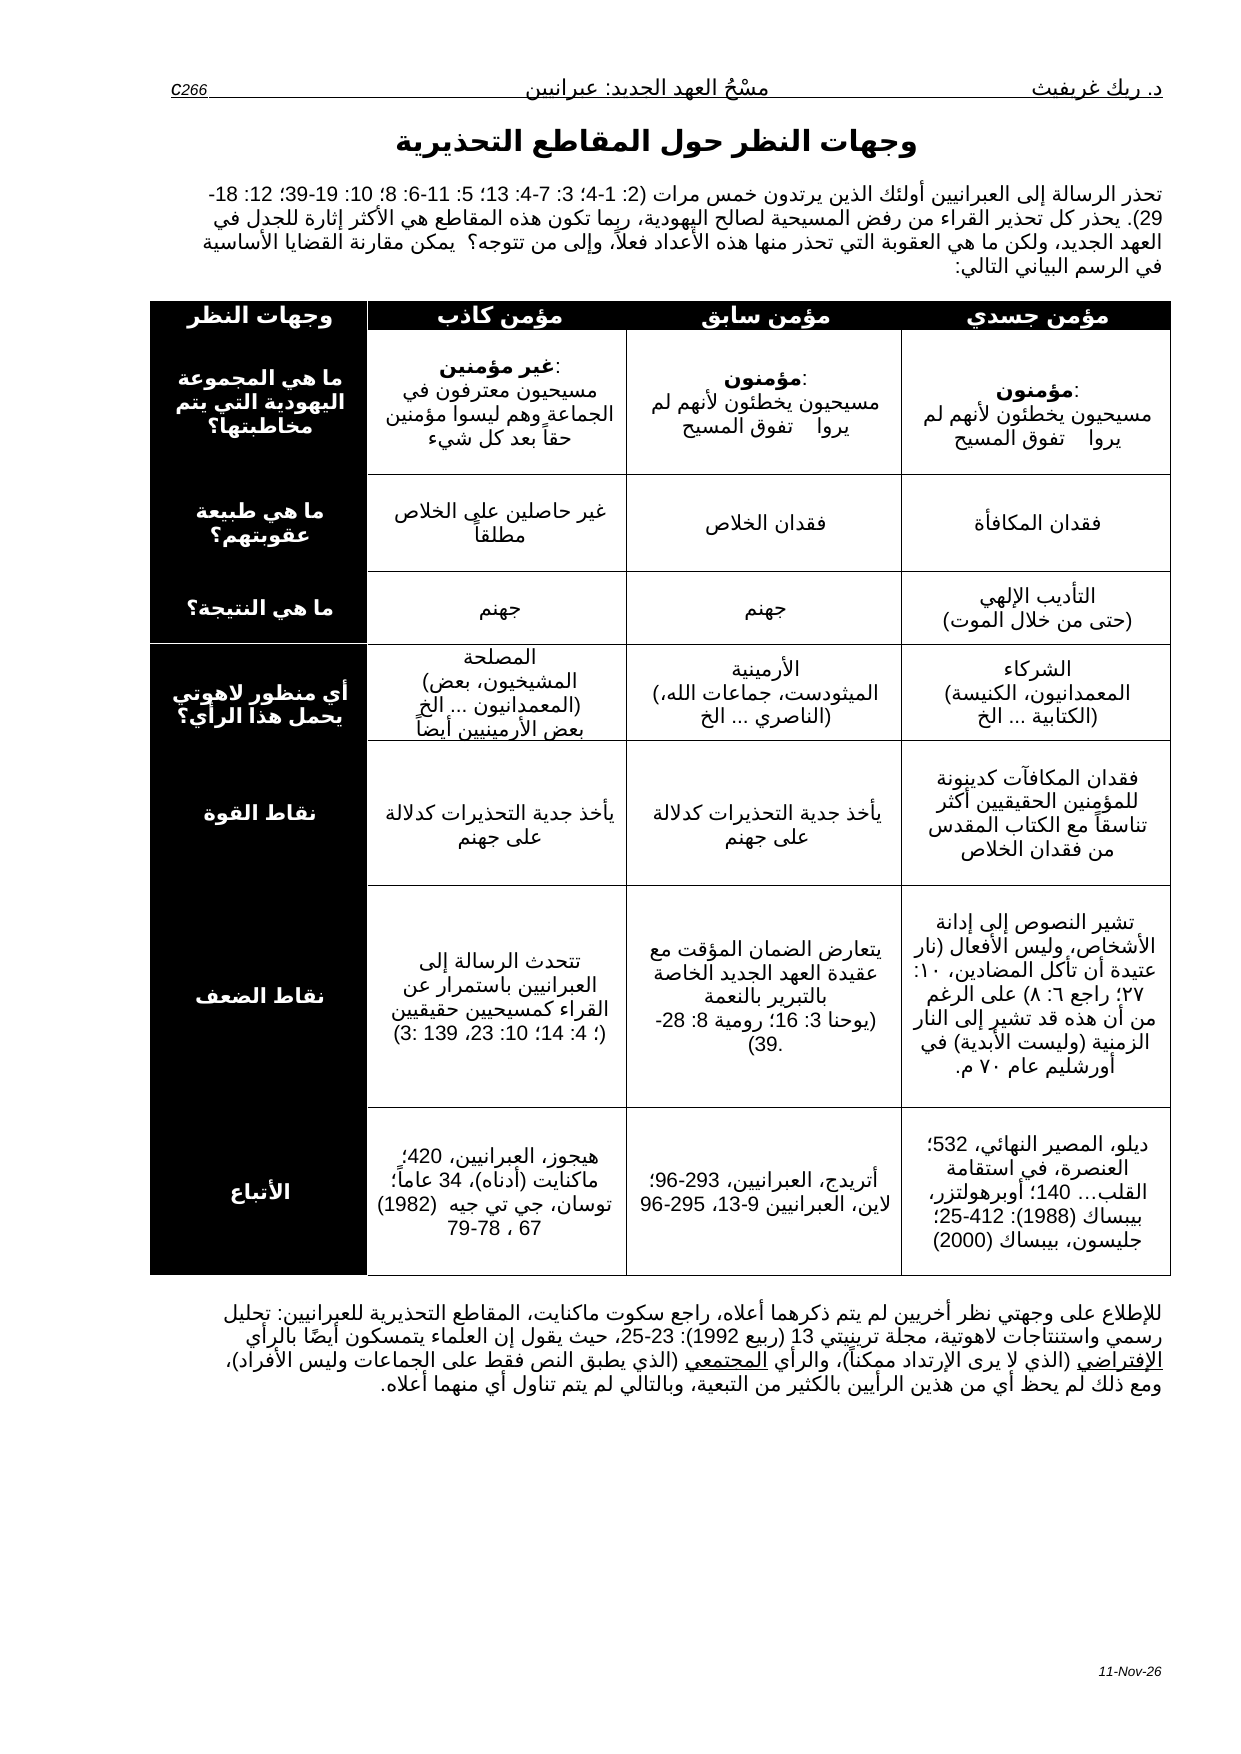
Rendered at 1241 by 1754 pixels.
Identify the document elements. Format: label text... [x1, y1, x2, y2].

table_cell تشير النصوص إلى إدانة الأشخاص، وليس الأفعال (نار عتيدة أن تأكل المضادين، ١٠: ٢٧؛ راجع ٦: ٨) على الرغم من أن هذه قد تشير إلى النار الزمنية (وليست الأبدية) في أورشليم عام ٧٠ م. [902, 886, 1170, 1107]
table_cell نقاط الضعف [150, 885, 367, 1107]
table_header مؤمن جسدي [902, 303, 1170, 329]
table_cell جهنم [368, 572, 626, 643]
table_cell هيجوز، العبرانيين، 420؛ ماكنايت (أدناه)، 34 عاماً؛ توسان، جي تي جيه (1982)67 ، 78-79 [368, 1108, 626, 1275]
table_cell ما هي المجموعة اليهودية التي يتم مخاطبتها؟ [150, 329, 367, 474]
table_cell المصلحة (المشيخيون، بعض المعمدانيون ... الخ) بعض الأرمينيين أيضاً [368, 645, 626, 740]
table_cell فقدان المكافأة [902, 475, 1170, 571]
table_cell جهنم [627, 572, 901, 643]
table_cell يأخذ جدية التحذيرات كدلالة على جهنم [627, 741, 901, 885]
table_cell يأخذ جدية التحذيرات كدلالة على جهنم [368, 741, 626, 885]
text تحذر الرسالة إلى العبرانيين أولئك الذين يرتدون خمس مرات (2: 1-4؛ 3: 7-4: 13؛ 5: 11-6: 8؛ 10: 19-39؛ 12: 18-29). يحذر كل تحذير القراء من رفض المسيحية لصالح اليهودية، ربما تكون هذه المقاطع هي الأكثر إثارة للجدل في العهد الجديد، ولكن ما هي العقوبة التي تحذر منها هذه الأعداد فعلاً، وإلى من تتوجه؟ يمكن مقارنة القضايا الأساسية في الرسم البياني التالي: [174, 182, 1163, 277]
table_header مؤمن سابق [627, 303, 902, 329]
table_cell أتريدج، العبرانيين، 293-96؛ لاين، العبرانيين 9-13، 295-96 [627, 1108, 901, 1275]
table_cell غير مؤمنين: مسيحيون معترفون في الجماعة وهم ليسوا مؤمنين حقاً بعد كل شيء [368, 330, 626, 474]
table_cell مؤمنون: مسيحيون يخطئون لأنهم لم يروا تفوق المسيح [627, 330, 901, 474]
table_cell يتعارض الضمان المؤقت مع عقيدة العهد الجديد الخاصة بالتبرير بالنعمة (يوحنا 3: 16؛ رومية 8: 28-39). [627, 886, 901, 1107]
table_cell نقاط القوة [150, 740, 367, 885]
text وجهات النظر حول المقاطع التحذيرية [150, 124, 1163, 158]
table_cell الشركاء (المعمدانيون، الكنيسة الكتابية ... الخ) [902, 645, 1170, 740]
table_cell أي منظور لاهوتي يحمل هذا الرأي؟ [150, 644, 367, 740]
table_cell تتحدث الرسالة إلى العبرانيين باستمرار عن القراء كمسيحيين حقيقيين (3: 1؛ 4: 14؛ 10: 23، 39) [368, 886, 626, 1107]
table_cell التأديب الإلهي (حتى من خلال الموت) [902, 572, 1170, 643]
table_cell فقدان الخلاص [627, 475, 901, 571]
table_header وجهات النظر [150, 301, 367, 329]
table_cell ما هي طبيعة عقوبتهم؟ [150, 474, 367, 571]
text للإطلاع على وجهتي نظر أخريين لم يتم ذكرهما أعلاه، راجع سكوت ماكنايت، المقاطع التحذيرية للعبرانيين: تحليل رسمي واستنتاجات لاهوتية، مجلة ترينيتي 13 (ربيع 1992): 23-25، حيث يقول إن العلماء يتمسكون أيضًا بالرأي الإفتراضي (الذي لا يرى الإرتداد ممكناً)، والرأي المجتمعي (الذي يطبق النص فقط على الجماعات وليس الأفراد)، ومع ذلك لم يحظ أي من هذين الرأيين بالكثير من التبعية، وبالتالي لم يتم تناول أي منهما أعلاه. [189, 1300, 1163, 1396]
table_cell الأرمينية (الميثودست، جماعات الله، الناصري ... الخ) [627, 645, 901, 740]
table_header مؤمن كاذب [368, 303, 627, 329]
table_cell غير حاصلين على الخلاص مطلقاً [368, 475, 626, 571]
table_cell الأتباع [150, 1107, 367, 1275]
table_cell فقدان المكافآت كدينونة للمؤمنين الحقيقيين أكثر تناسقاً مع الكتاب المقدس من فقدان الخلاص [902, 741, 1170, 885]
table_cell ديلو، المصير النهائي، 532؛ العنصرة، في استقامة القلب… 140؛ أوبرهولتزر، بيبساك (1988): 412-25؛ جليسون، بيبساك (2000) [902, 1108, 1170, 1275]
table_cell مؤمنون: مسيحيون يخطئون لأنهم لم يروا تفوق المسيح [902, 330, 1170, 474]
table_cell ما هي النتيجة؟ [150, 571, 367, 643]
